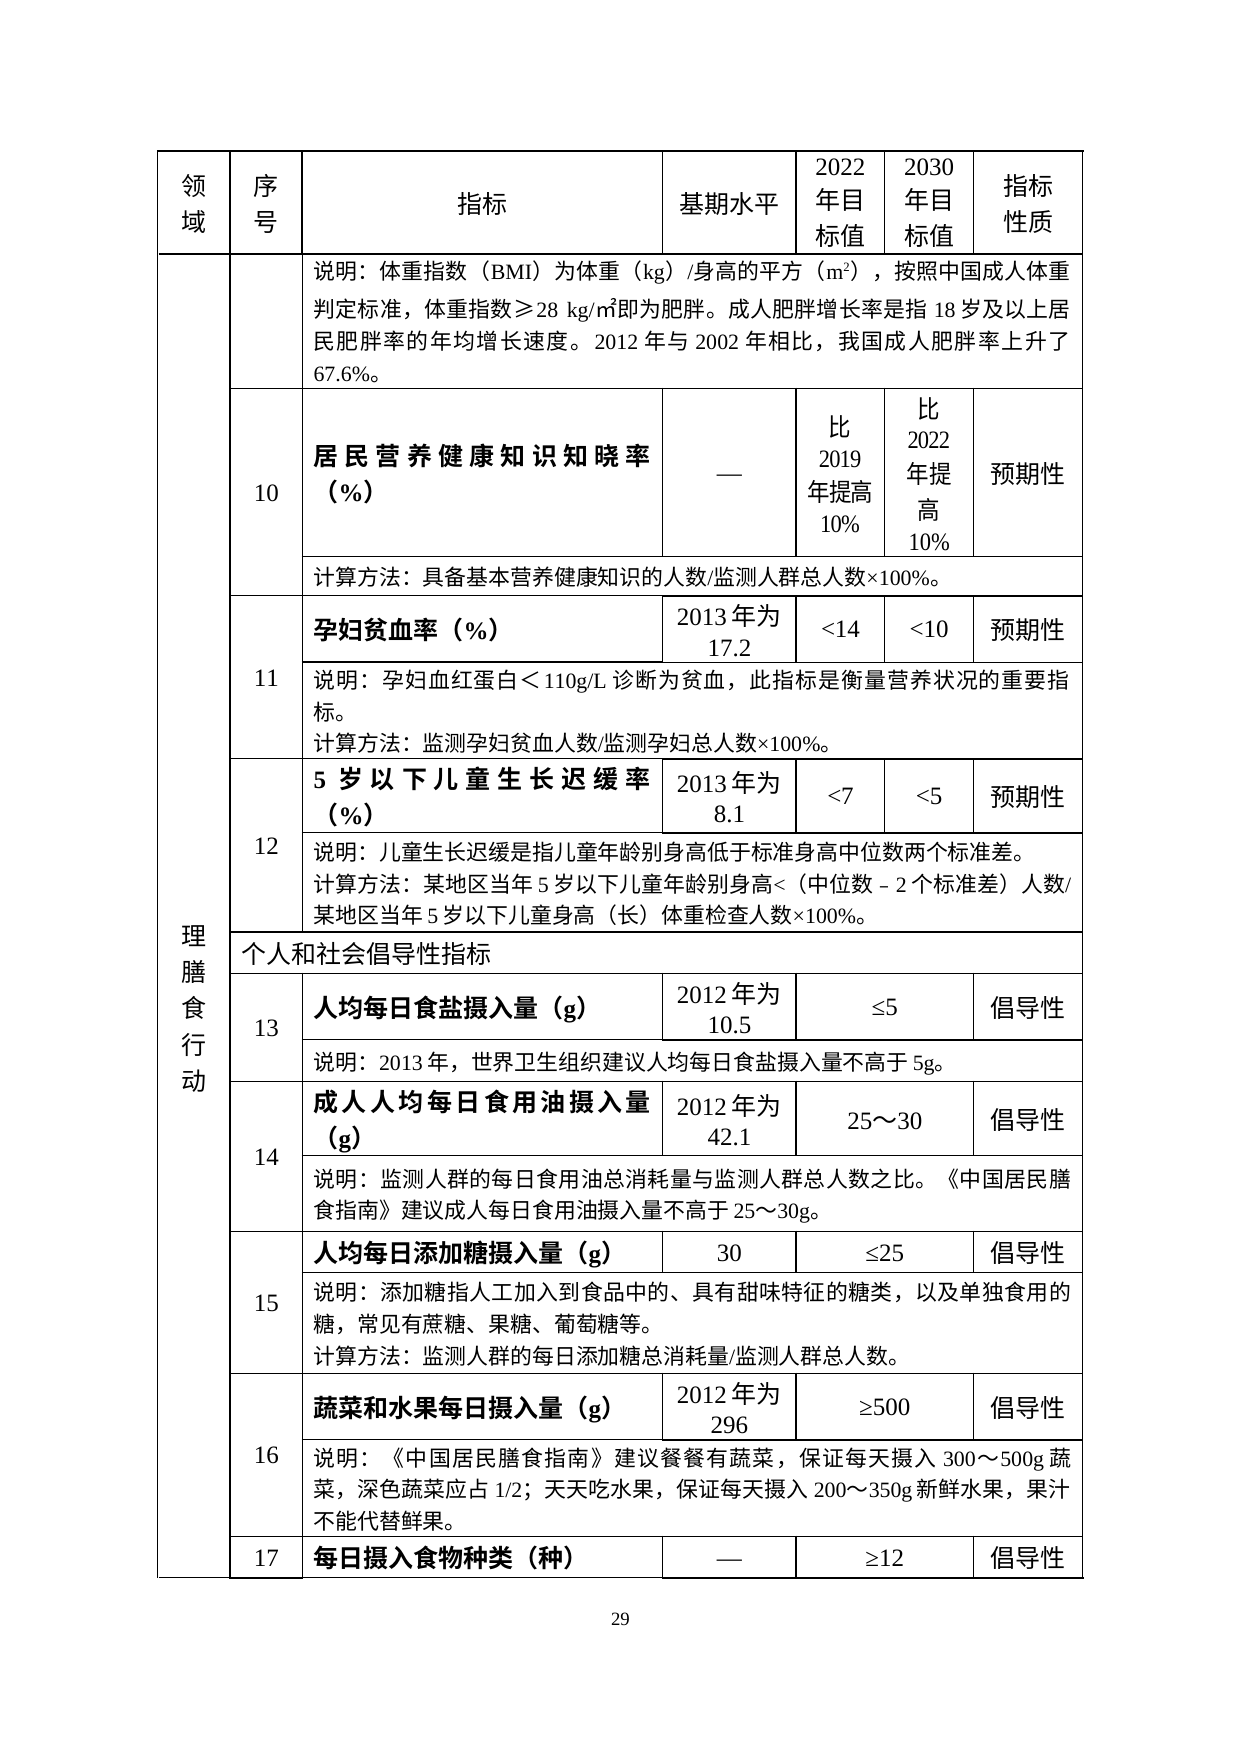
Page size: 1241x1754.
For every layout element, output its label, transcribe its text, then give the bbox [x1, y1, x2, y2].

table_cell 25～30 [797, 1082, 973, 1155]
table_cell 倡导性 [974, 1374, 1082, 1439]
table_header 基期水平 [663, 152, 795, 253]
table_cell 17 [231, 1537, 302, 1577]
table_cell 说明：《中国居民膳食指南》建议餐餐有蔬菜，保证每天摄入300～500g蔬菜，深色蔬菜应占1/2；天天吃水果，保证每天摄入200～350g新鲜水果，果汁不能代替鲜果。 [303, 1440, 1082, 1536]
table_cell 计算方法：具备基本营养健康知识的人数/监测人群总人数×100%。 [303, 557, 1082, 595]
table_cell 15 [231, 1232, 302, 1372]
table_cell ≤25 [797, 1232, 973, 1272]
table_header 领域 [158, 152, 229, 253]
table_cell 倡导性 [974, 1082, 1082, 1155]
table_cell 12 [231, 759, 302, 931]
table_cell 个人和社会倡导性指标 [231, 933, 1082, 973]
table_cell — [663, 1537, 795, 1577]
table_cell 人均每日食盐摄入量（g） [303, 974, 662, 1039]
table_cell 比2019年提高10% [797, 389, 884, 556]
table_cell 每日摄入食物种类（种） [303, 1537, 662, 1577]
table_cell 说明：孕妇血红蛋白＜110g/L诊断为贫血，此指标是衡量营养状况的重要指标。 计算方法：监测孕妇贫血人数/监测孕妇总人数×100%。 [303, 663, 1082, 758]
table_cell 2013年为8.1 [663, 760, 795, 832]
table_cell 14 [231, 1082, 302, 1231]
table_cell 蔬菜和水果每日摄入量（g） [303, 1374, 662, 1439]
table_cell 11 [231, 596, 302, 758]
table_cell 倡导性 [974, 1537, 1082, 1577]
table_cell ≥12 [797, 1537, 973, 1577]
table_cell 说明：2013年，世界卫生组织建议人均每日食盐摄入量不高于5g。 [303, 1040, 1082, 1081]
table_cell ≥500 [797, 1374, 973, 1439]
table_cell <14 [797, 597, 884, 661]
table_cell 预期性 [974, 760, 1082, 832]
table_cell 预期性 [974, 597, 1082, 661]
table_cell — [663, 389, 795, 556]
table_cell 预期性 [974, 389, 1082, 556]
table_cell 居民营养健康知识知晓率（%） [303, 389, 662, 556]
table_cell ≤5 [797, 974, 973, 1039]
table_cell <5 [885, 760, 973, 832]
table_cell 16 [231, 1374, 302, 1536]
table_cell 说明：体重指数（BMI）为体重（kg）/身高的平方（m2），按照中国成人体重判定标准，体重指数≥28 kg/㎡即为肥胖。成人肥胖增长率是指18岁及以上居民肥胖率的年均增长速度。2012年与2002年相比，我国成人肥胖率上升了67.6%。 [303, 255, 1082, 388]
table_cell 成人人均每日食用油摄入量（g） [303, 1082, 662, 1155]
table_cell 说明：儿童生长迟缓是指儿童年龄别身高低于标准身高中位数两个标准差。 计算方法：某地区当年5岁以下儿童年龄别身高<（中位数﹣2个标准差）人数/某地区当年5岁以下儿童身高（长）体重检查人数×100%。 [303, 833, 1082, 931]
table_cell 比2022年提高10% [885, 389, 973, 556]
table_cell 倡导性 [974, 1232, 1082, 1272]
table_cell <10 [885, 597, 973, 661]
table_cell 2012年为10.5 [663, 974, 795, 1039]
table_cell 倡导性 [974, 974, 1082, 1039]
table_header 2030年目标值 [885, 152, 973, 253]
table_cell 说明：添加糖指人工加入到食品中的、具有甜味特征的糖类，以及单独食用的糖，常见有蔗糖、果糖、葡萄糖等。 计算方法：监测人群的每日添加糖总消耗量/监测人群总人数。 [303, 1273, 1082, 1372]
table_header 2022年目标值 [797, 152, 884, 253]
table_cell 说明：监测人群的每日食用油总消耗量与监测人群总人数之比。《中国居民膳食指南》建议成人每日食用油摄入量不高于25～30g。 [303, 1156, 1082, 1231]
table_cell 2012年为42.1 [663, 1082, 795, 1155]
table_cell <7 [797, 760, 884, 832]
table_cell 30 [663, 1232, 795, 1272]
table_header 序号 [231, 152, 301, 253]
table_cell 13 [231, 974, 302, 1081]
table_cell 5岁以下儿童生长迟缓率（%） [303, 759, 662, 832]
table_cell 2012年为296 [663, 1374, 795, 1439]
table_cell 9 [231, 255, 302, 388]
table_cell 孕妇贫血率（%） [303, 596, 662, 661]
table_cell 人均每日添加糖摄入量（g） [303, 1232, 662, 1272]
table_cell 2013年为17.2 [663, 597, 795, 661]
table_header 指标 [303, 152, 662, 253]
table_cell 10 [231, 389, 302, 595]
table_header 指标 性质 [974, 152, 1082, 253]
